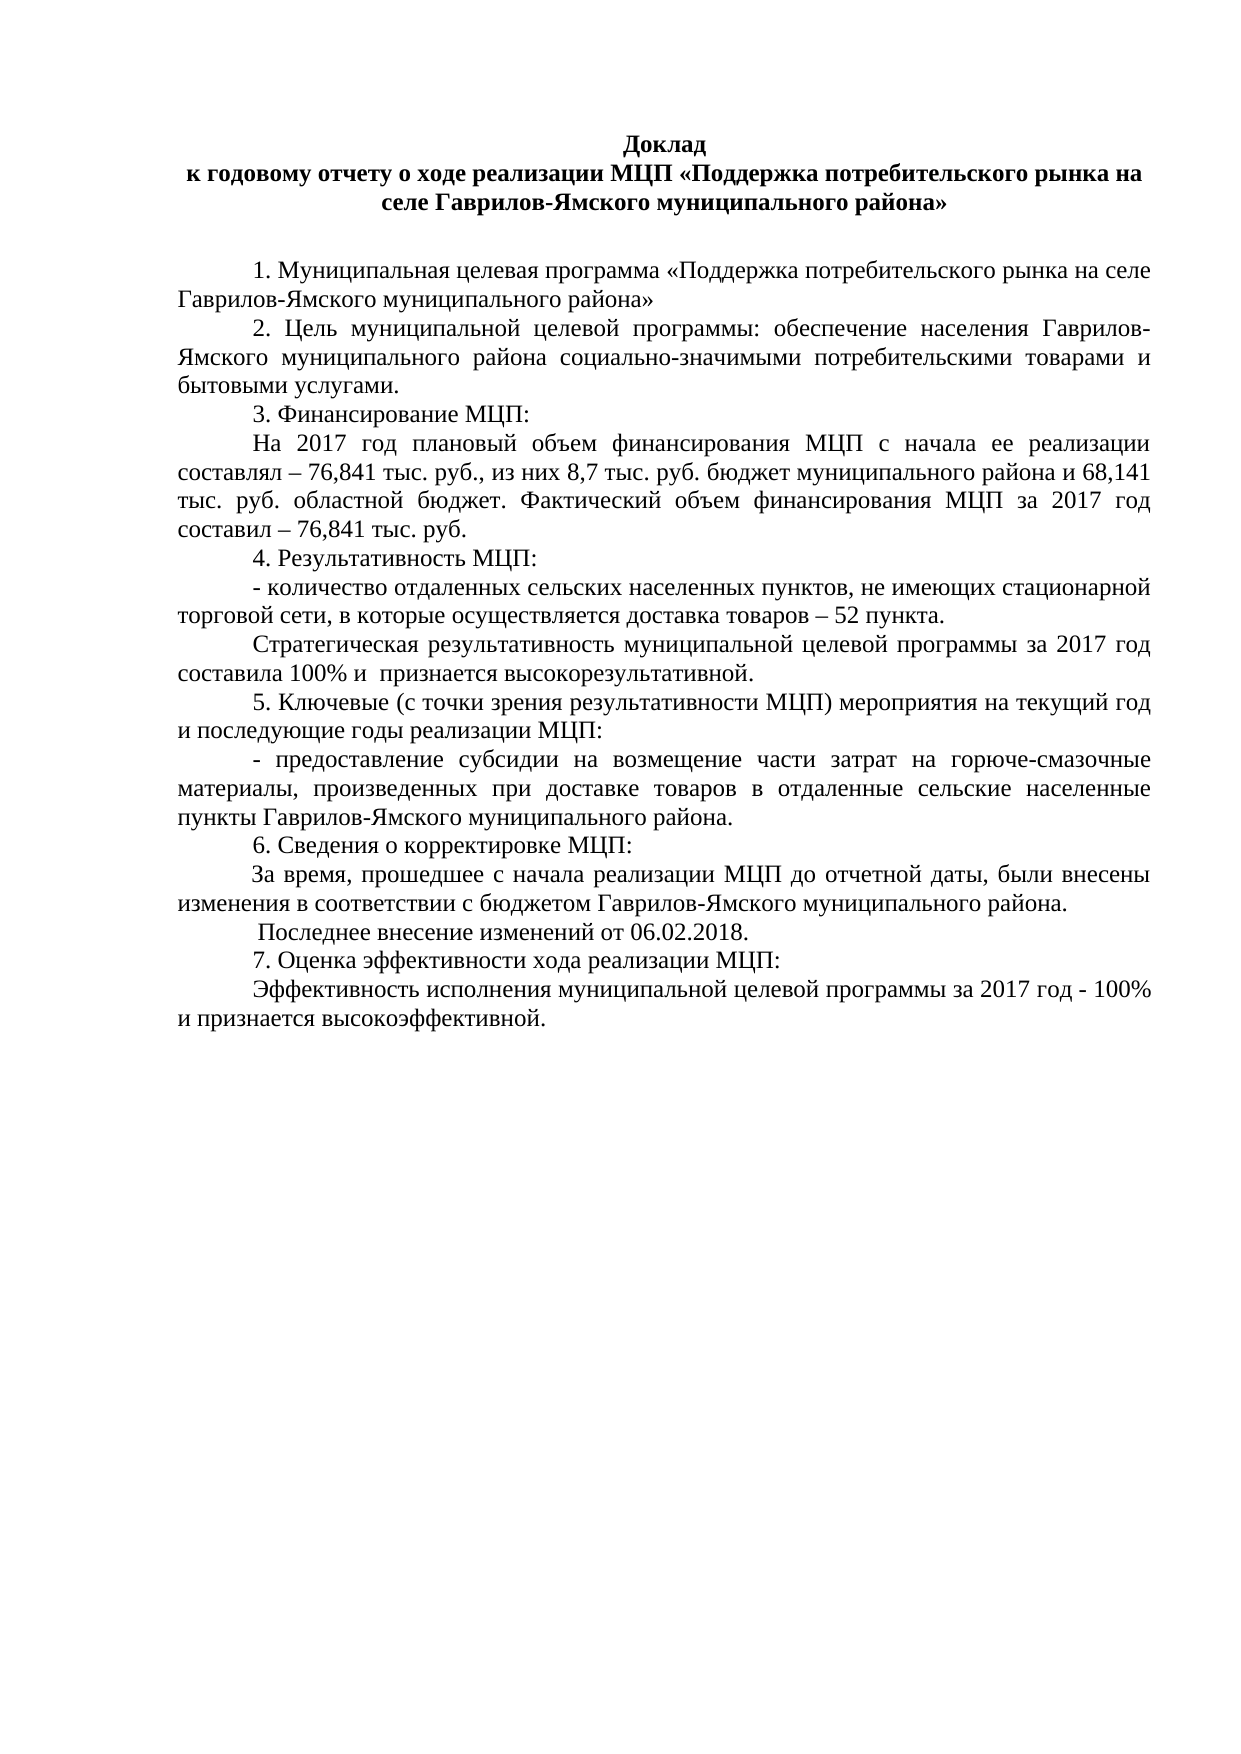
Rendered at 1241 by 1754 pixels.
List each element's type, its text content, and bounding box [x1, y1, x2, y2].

text - предоставление субсидии на возмещение части затрат на горюче-смазочные материалы, произведенных при доставке товаров в отдаленные сельские населенные пункты Гаврилов-Ямского муниципального района. [177, 744, 1152, 831]
text 5. Ключевые (с точки зрения результативности МЦП) мероприятия на текущий год и последующие годы реализации МЦП: [177, 687, 1152, 744]
text За время, прошедшее с начала реализации МЦП до отчетной даты, были внесены изменения в соответствии с бюджетом Гаврилов-Ямского муниципального района. [177, 859, 1152, 917]
text 1. Муниципальная целевая программа «Поддержка потребительского рынка на селе Гаврилов-Ямского муниципального района» [177, 256, 1152, 313]
text - количество отдаленных сельских населенных пунктов, не имеющих стационарной торговой сети, в которые осуществляется доставка товаров – 52 пункта. [177, 572, 1152, 629]
text 2. Цель муниципальной целевой программы: обеспечение населения Гаврилов-Ямского муниципального района социально-значимыми потребительскими товарами и бытовыми услугами. [177, 313, 1152, 399]
text 3. Финансирование МЦП: [177, 399, 1152, 428]
text Последнее внесение изменений от 06.02.2018. [177, 917, 1152, 946]
text 4. Результативность МЦП: [177, 543, 1152, 572]
text На 2017 год плановый объем финансирования МЦП с начала ее реализации составлял – 76,841 тыс. руб., из них 8,7 тыс. руб. бюджет муниципального района и 68,141 тыс. руб. областной бюджет. Фактический объем финансирования МЦП за 2017 год составил – 76,841 тыс. руб. [177, 428, 1152, 543]
text Стратегическая результативность муниципальной целевой программы за 2017 год составила 100% и признается высокорезультативной. [177, 629, 1152, 687]
text 6. Сведения о корректировке МЦП: [177, 831, 1152, 859]
text Эффективность исполнения муниципальной целевой программы за 2017 год - 100% и признается высокоэффективной. [177, 974, 1152, 1032]
text 7. Оценка эффективности хода реализации МЦП: [177, 946, 1152, 974]
text Доклад к годовому отчету о ходе реализации МЦП «Поддержка потребительского рынка на селе Гаврилов-Ямского муниципального района» [177, 129, 1152, 216]
